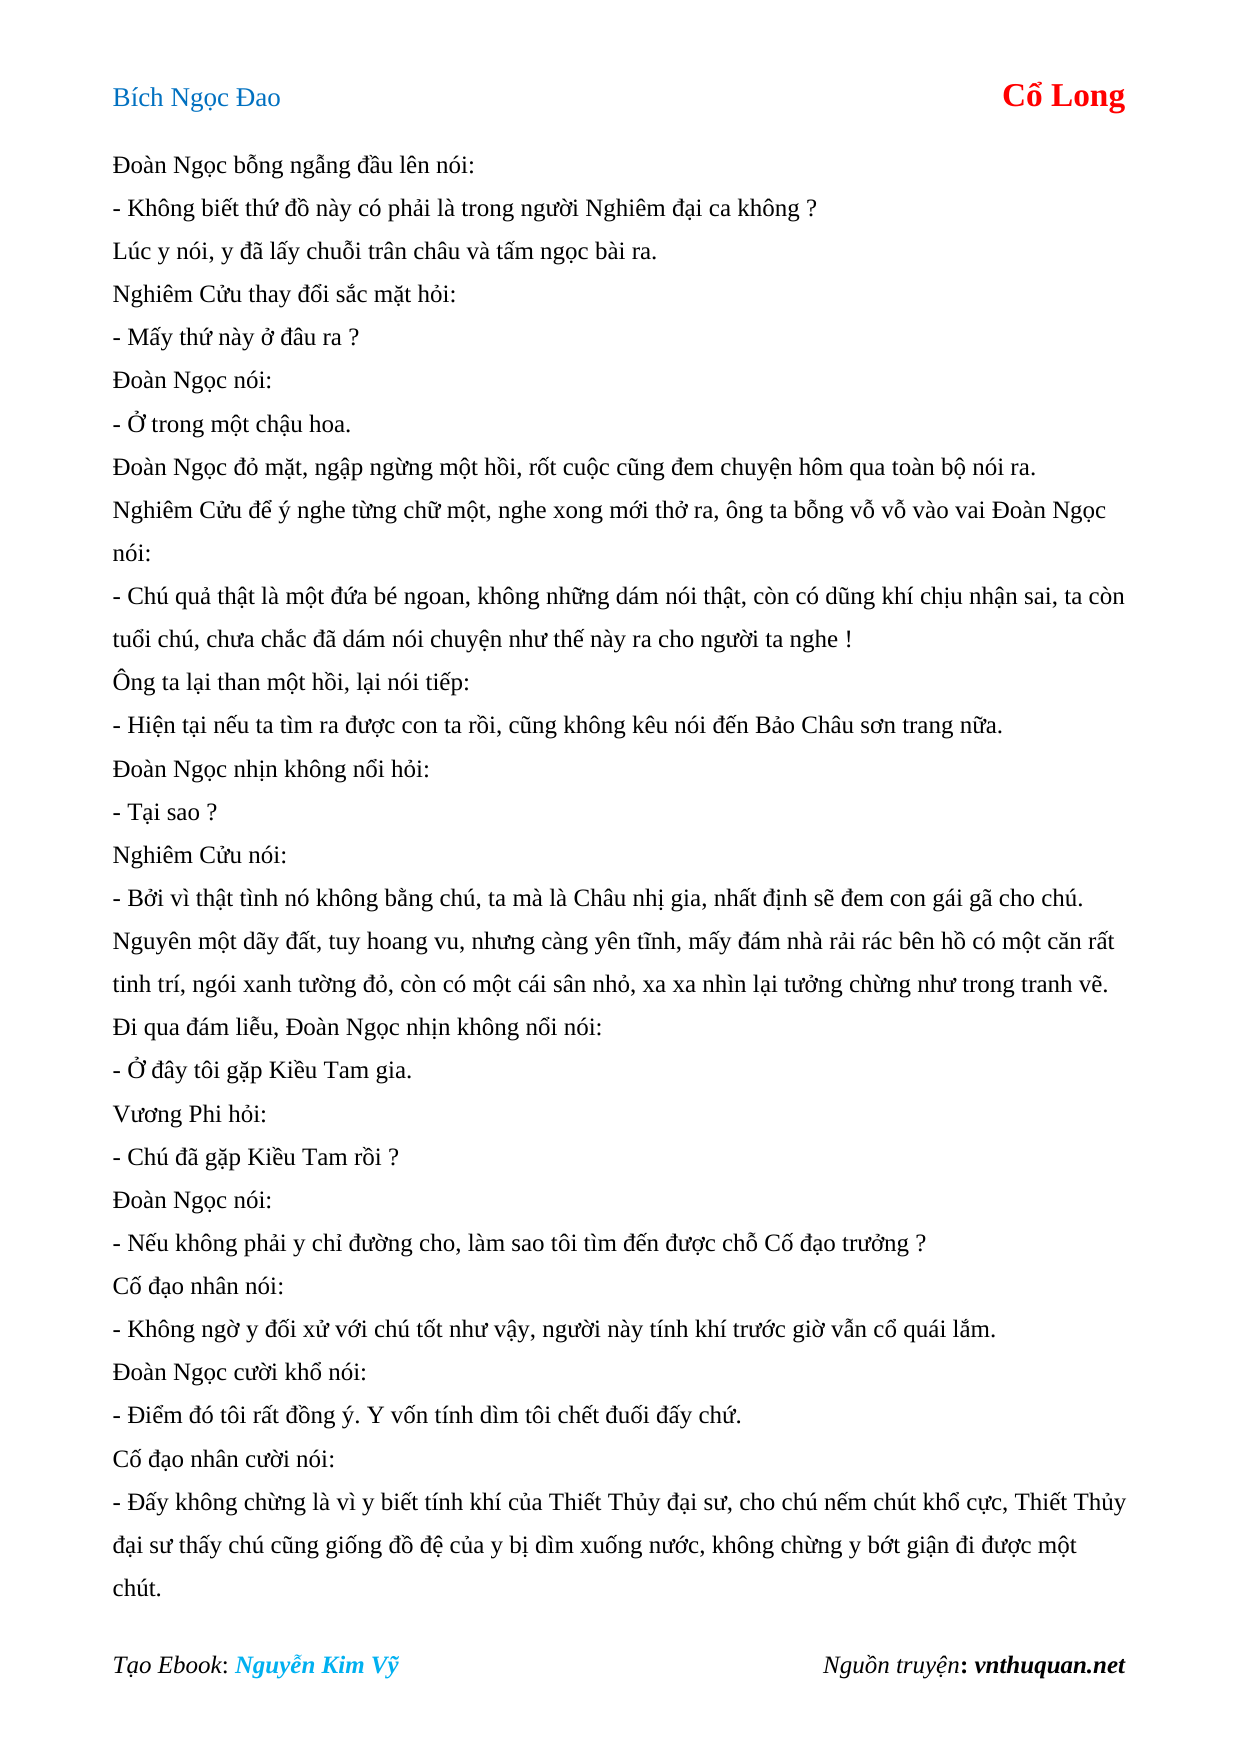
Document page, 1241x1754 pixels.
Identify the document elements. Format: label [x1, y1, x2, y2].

text [112, 150, 1128, 1602]
